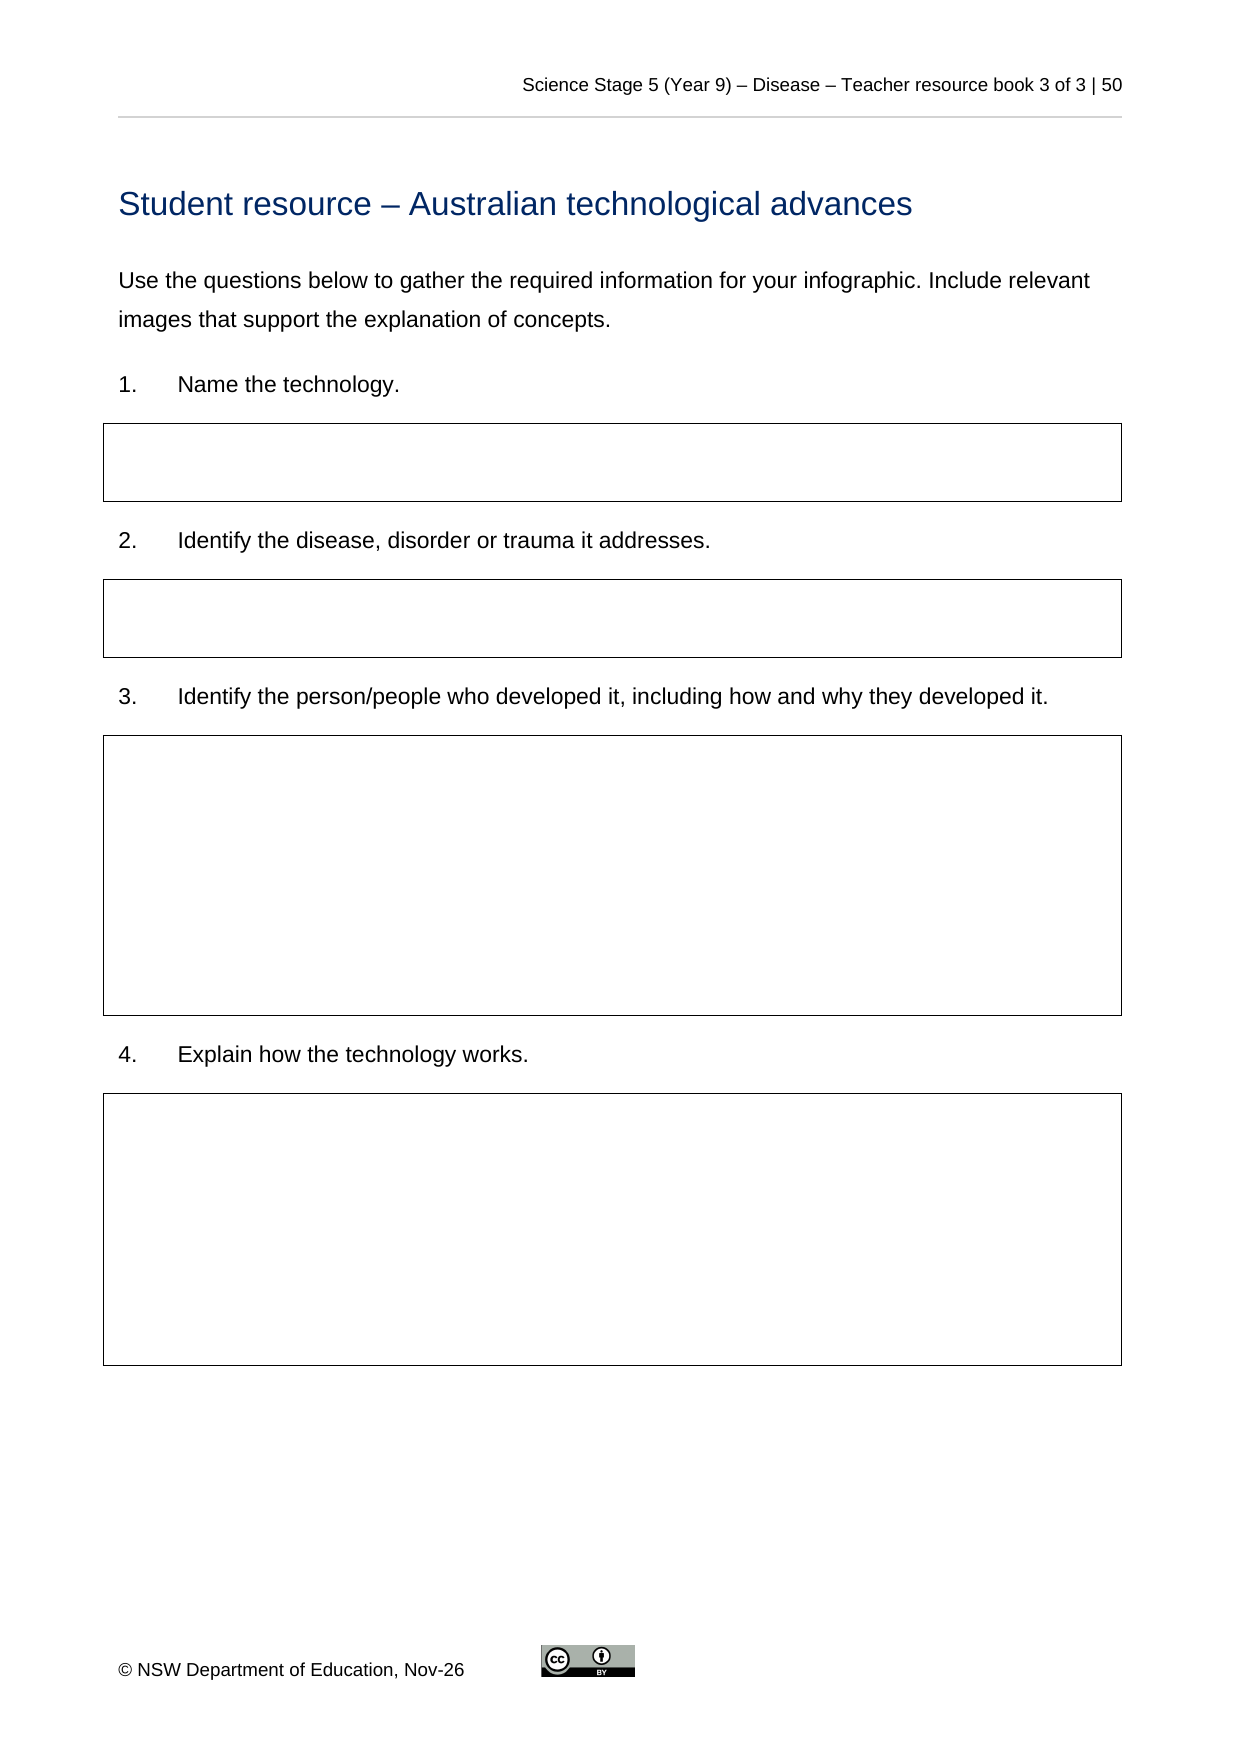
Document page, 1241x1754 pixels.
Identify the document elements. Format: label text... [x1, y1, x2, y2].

picture [541, 1645, 635, 1677]
table_header [104, 424, 1121, 501]
list Identify the disease, disorder or trauma it addresses. [118, 527, 1122, 553]
table_header [104, 736, 1121, 1015]
subtitle Student resource – Australian technological advances [118, 184, 1122, 222]
text Use the questions below to gather the required information for your infographic. Include relevant images that support the explanation of concepts. [118, 267, 1122, 332]
list Identify the person/people who developed it, including how and why they developed it. [118, 683, 1122, 709]
table_header [104, 1094, 1121, 1365]
list Name the technology. [118, 371, 1122, 397]
list Explain how the technology works. [118, 1041, 1122, 1067]
table_header [104, 580, 1121, 657]
